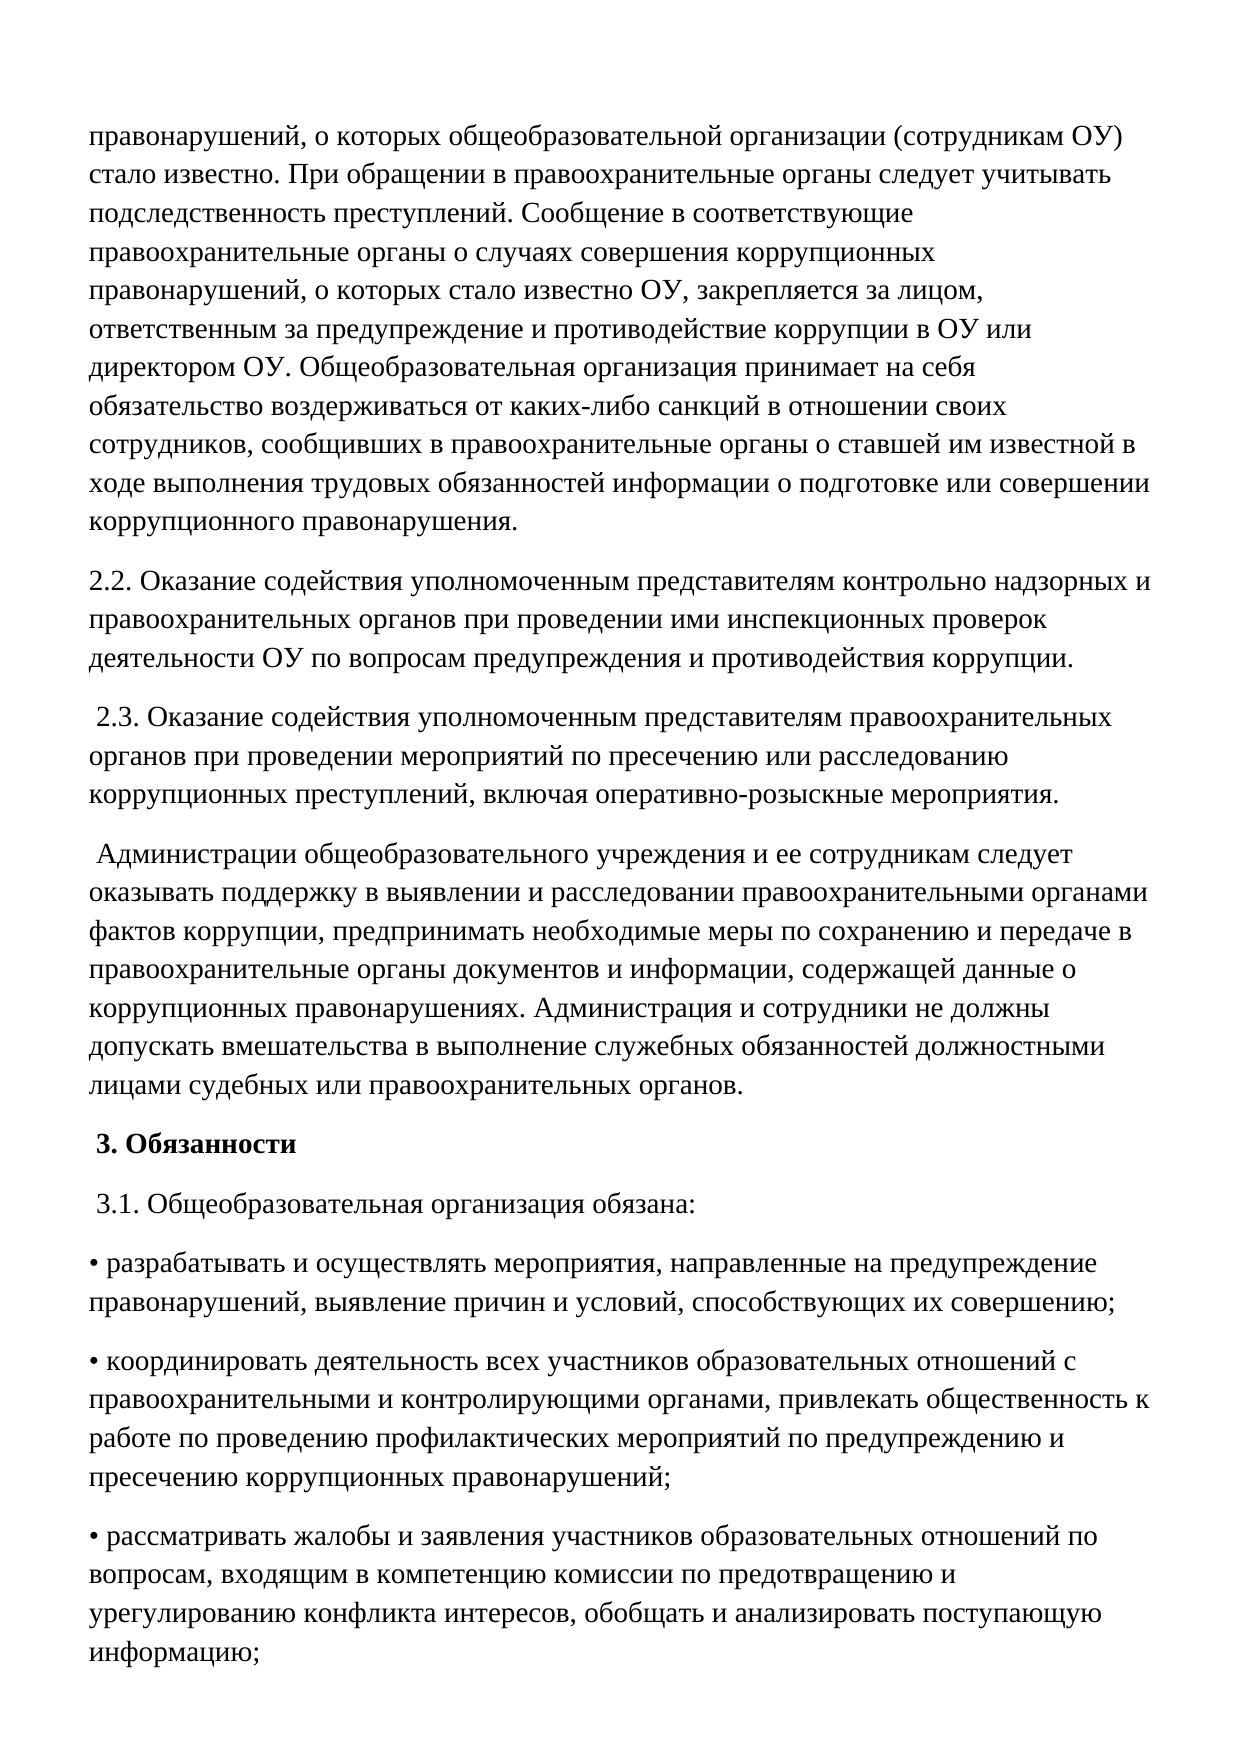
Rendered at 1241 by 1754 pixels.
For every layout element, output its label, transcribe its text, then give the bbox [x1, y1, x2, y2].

text 3. Обязанности [88, 1126, 1152, 1160]
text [88, 118, 1152, 537]
text 2.3. Оказание содействия уполномоченным представителям правоохранительных органов при проведении мероприятий по пресечению или расследованию коррупционных преступлений, включая оперативно-розыскные мероприятия. [88, 699, 1152, 810]
text Администрации общеобразовательного учреждения и ее сотрудникам следует оказывать поддержку в выявлении и расследовании правоохранительными органами фактов коррупции, предпринимать необходимые меры по сохранению и передаче в правоохранительные органы документов и информации, содержащей данные о коррупционных правонарушениях. Администрация и сотрудники не должны допускать вмешательства в выполнение служебных обязанностей должностными лицами судебных или правоохранительных органов. [88, 836, 1152, 1101]
text • координировать деятельность всех участников образовательных отношений с правоохранительными и контролирующими органами, привлекать общественность к работе по проведению профилактических мероприятий по предупреждению и пресечению коррупционных правонарушений; [88, 1343, 1152, 1492]
text • разрабатывать и осуществлять мероприятия, направленные на предупреждение правонарушений, выявление причин и условий, способствующих их совершению; [88, 1245, 1152, 1317]
text • рассматривать жалобы и заявления участников образовательных отношений по вопросам, входящим в компетенцию комиссии по предотвращению и урегулированию конфликта интересов, обобщать и анализировать поступающую информацию; [88, 1518, 1152, 1667]
text 3.1. Общеобразовательная организация обязана: [88, 1186, 1152, 1219]
text 2.2. Оказание содействия уполномоченным представителям контрольно надзорных и правоохранительных органов при проведении ими инспекционных проверок деятельности ОУ по вопросам предупреждения и противодействия коррупции. [88, 563, 1152, 673]
